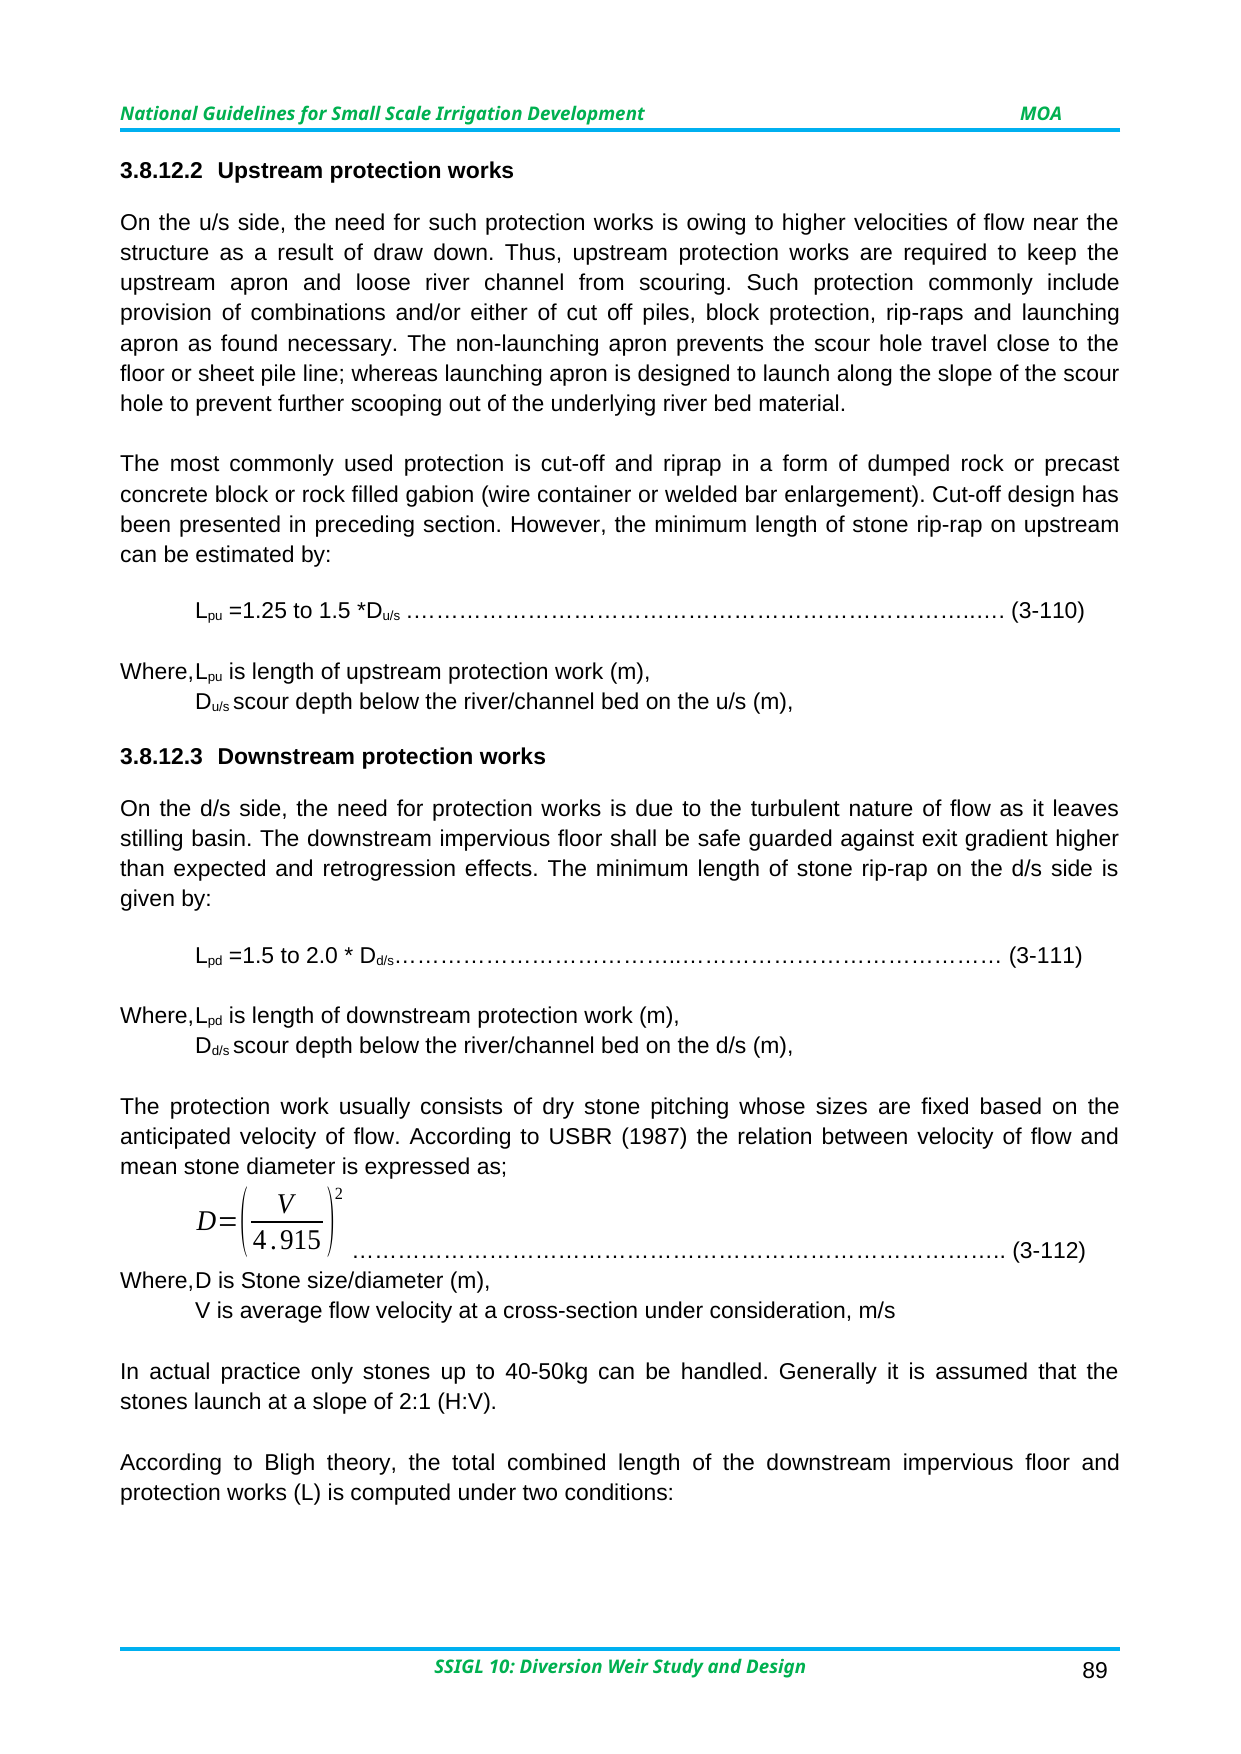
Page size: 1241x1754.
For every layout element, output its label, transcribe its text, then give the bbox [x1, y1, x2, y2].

text According to Bligh theory, the total combined length of the downstream impervious floor and protection works (L) is computed under two conditions: [120, 1448, 1120, 1505]
text Where, Lpd is length of downstream protection work (m), [120, 1002, 1120, 1029]
subtitle Downstream protection works [120, 743, 1120, 770]
text Dd/s scour depth below the river/channel bed on the d/s (m), [120, 1032, 1120, 1059]
text The protection work usually consists of dry stone pitching whose sizes are fixed based on the anticipated velocity of flow. According to USBR (1987) the relation between velocity of flow and mean stone diameter is expressed as; [120, 1093, 1120, 1180]
text On the d/s side, the need for protection works is due to the turbulent nature of flow as it leaves stilling basin. The downstream impervious floor shall be safe guarded against exit gradient higher than expected and retrogression effects. The minimum length of stone rip-rap on the d/s side is given by: [120, 795, 1120, 912]
text In actual practice only stones up to 40-50kg can be handled. Generally it is assumed that the stones launch at a slope of 2:1 (H:V). [120, 1358, 1120, 1414]
text Lpu =1.25 to 1.5 *Du/s .………………………………………………………………..…. (3-110) [120, 597, 1120, 624]
text Du/s scour depth below the river/channel bed on the u/s (m), [120, 688, 1120, 714]
text On the u/s side, the need for such protection works is owing to higher velocities of flow near the structure as a result of draw down. Thus, upstream protection works are required to keep the upstream apron and loose river channel from scouring. Such protection commonly include provision of combinations and/or either of cut off piles, block protection, rip-raps and launching apron as found necessary. The non-launching apron prevents the scour hole travel close to the floor or sheet pile line; whereas launching apron is designed to launch along the slope of the scour hole to prevent further scooping out of the underlying river bed material. [120, 209, 1120, 416]
text Where, D is Stone size/diameter (m), [120, 1267, 1120, 1294]
text The most commonly used protection is cut-off and riprap in a form of dumped rock or precast concrete block or rock filled gabion (wire container or welded bar enlargement). Cut-off design has been presented in preceding section. However, the minimum length of stone rip-rap on upstream can be estimated by: [120, 450, 1120, 567]
text Lpd =1.5 to 2.0 * Dd/s………………………………..…………………………………… (3-111) [120, 942, 1120, 968]
text V is average flow velocity at a cross-section under consideration, m/s [120, 1297, 1120, 1324]
text ………………………………………………………………………….. (3-112) [120, 1183, 1120, 1263]
subtitle Upstream protection works [120, 157, 1120, 184]
text Where, Lpu is length of upstream protection work (m), [120, 658, 1120, 684]
